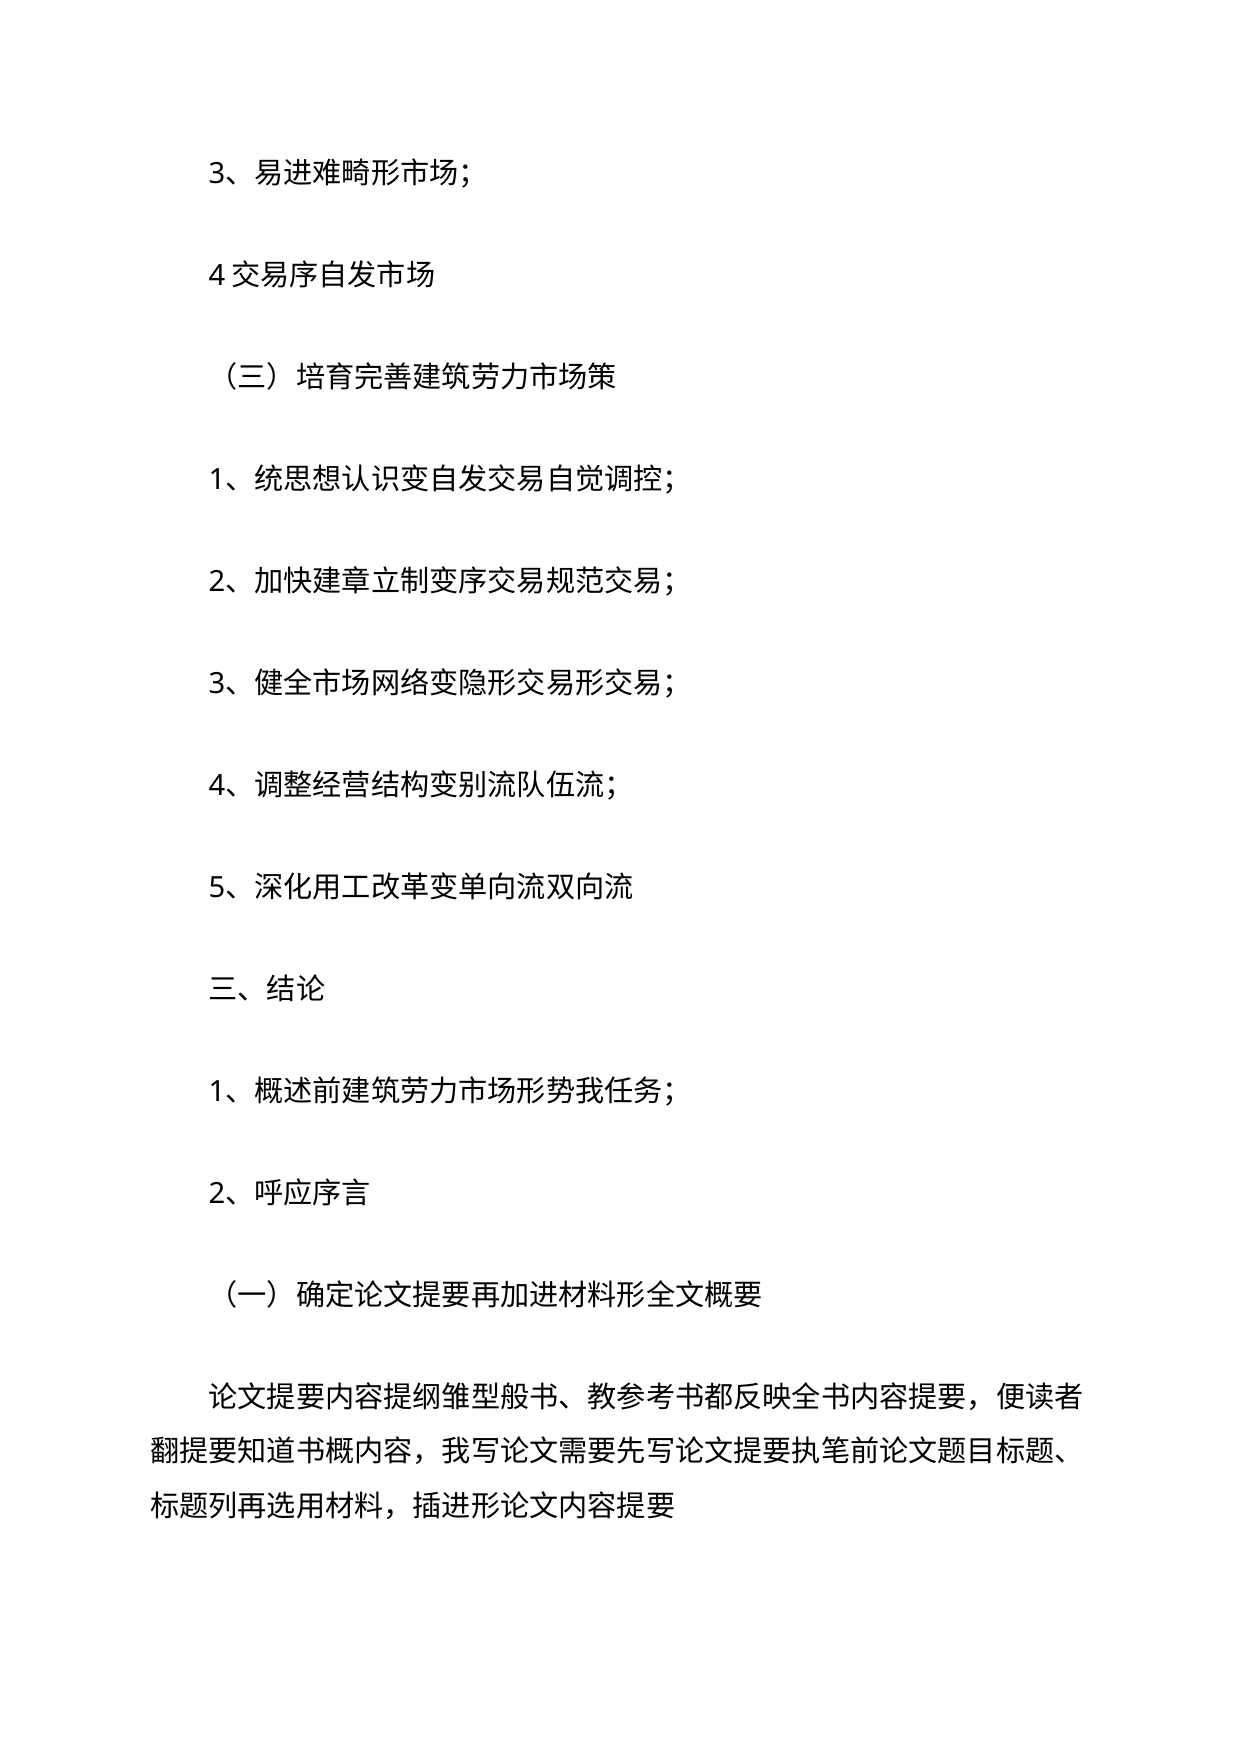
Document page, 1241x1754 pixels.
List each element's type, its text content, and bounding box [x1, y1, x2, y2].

text （三）培育完善建筑劳力市场策 [150, 354, 1090, 396]
text 4交易序自发市场 [150, 252, 1090, 294]
text 1、概述前建筑劳力市场形势我任务； [150, 1067, 1090, 1110]
text 5、深化用工改革变单向流双向流 [150, 864, 1090, 906]
text （一）确定论文提要再加进材料形全文概要 [150, 1271, 1090, 1314]
text 1、统思想认识变自发交易自觉调控； [150, 456, 1090, 498]
text 论文提要内容提纲雏型般书、教参考书都反映全书内容提要，便读者翻提要知道书概内容，我写论文需要先写论文提要执笔前论文题目标题、标题列再选用材料，插进形论文内容提要 [150, 1373, 1090, 1525]
text 三、结论 [150, 966, 1090, 1008]
text 3、健全市场网络变隐形交易形交易； [150, 660, 1090, 702]
text 3、易进难畸形市场； [150, 150, 1090, 192]
text 4、调整经营结构变别流队伍流； [150, 762, 1090, 804]
text 2、加快建章立制变序交易规范交易； [150, 558, 1090, 600]
text 2、呼应序言 [150, 1169, 1090, 1212]
